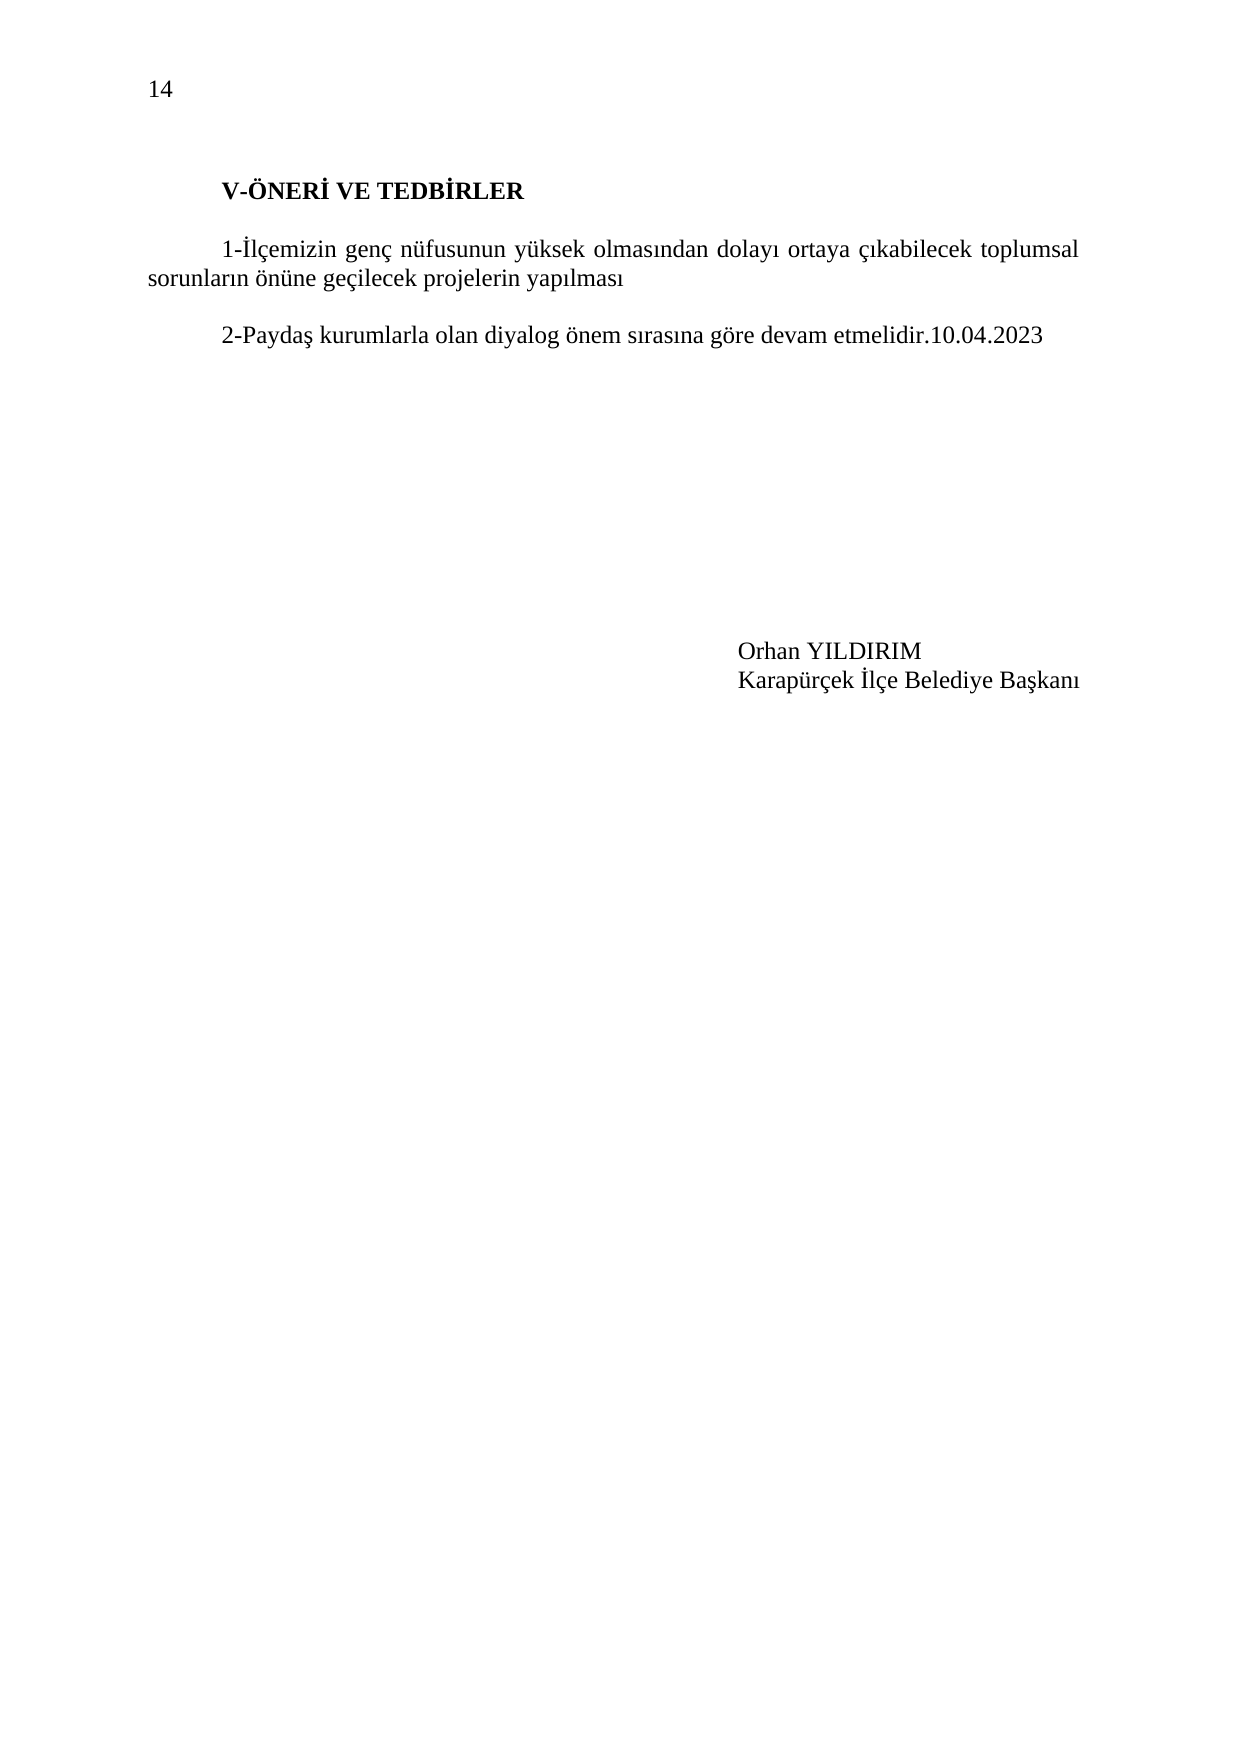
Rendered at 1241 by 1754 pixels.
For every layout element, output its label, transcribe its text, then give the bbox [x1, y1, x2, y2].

text 1-İlçemizin genç nüfusunun yüksek olmasından dolayı ortaya çıkabilecek toplumsal sorunların önüne geçilecek projelerin yapılması [148, 234, 1080, 291]
text Orhan YILDIRIM [148, 636, 1080, 665]
text V-ÖNERİ VE TEDBİRLER [148, 176, 1080, 205]
text Karapürçek İlçe Belediye Başkanı [148, 665, 1080, 694]
text 2-Paydaş kurumlarla olan diyalog önem sırasına göre devam etmelidir.10.04.2023 [148, 320, 1080, 349]
